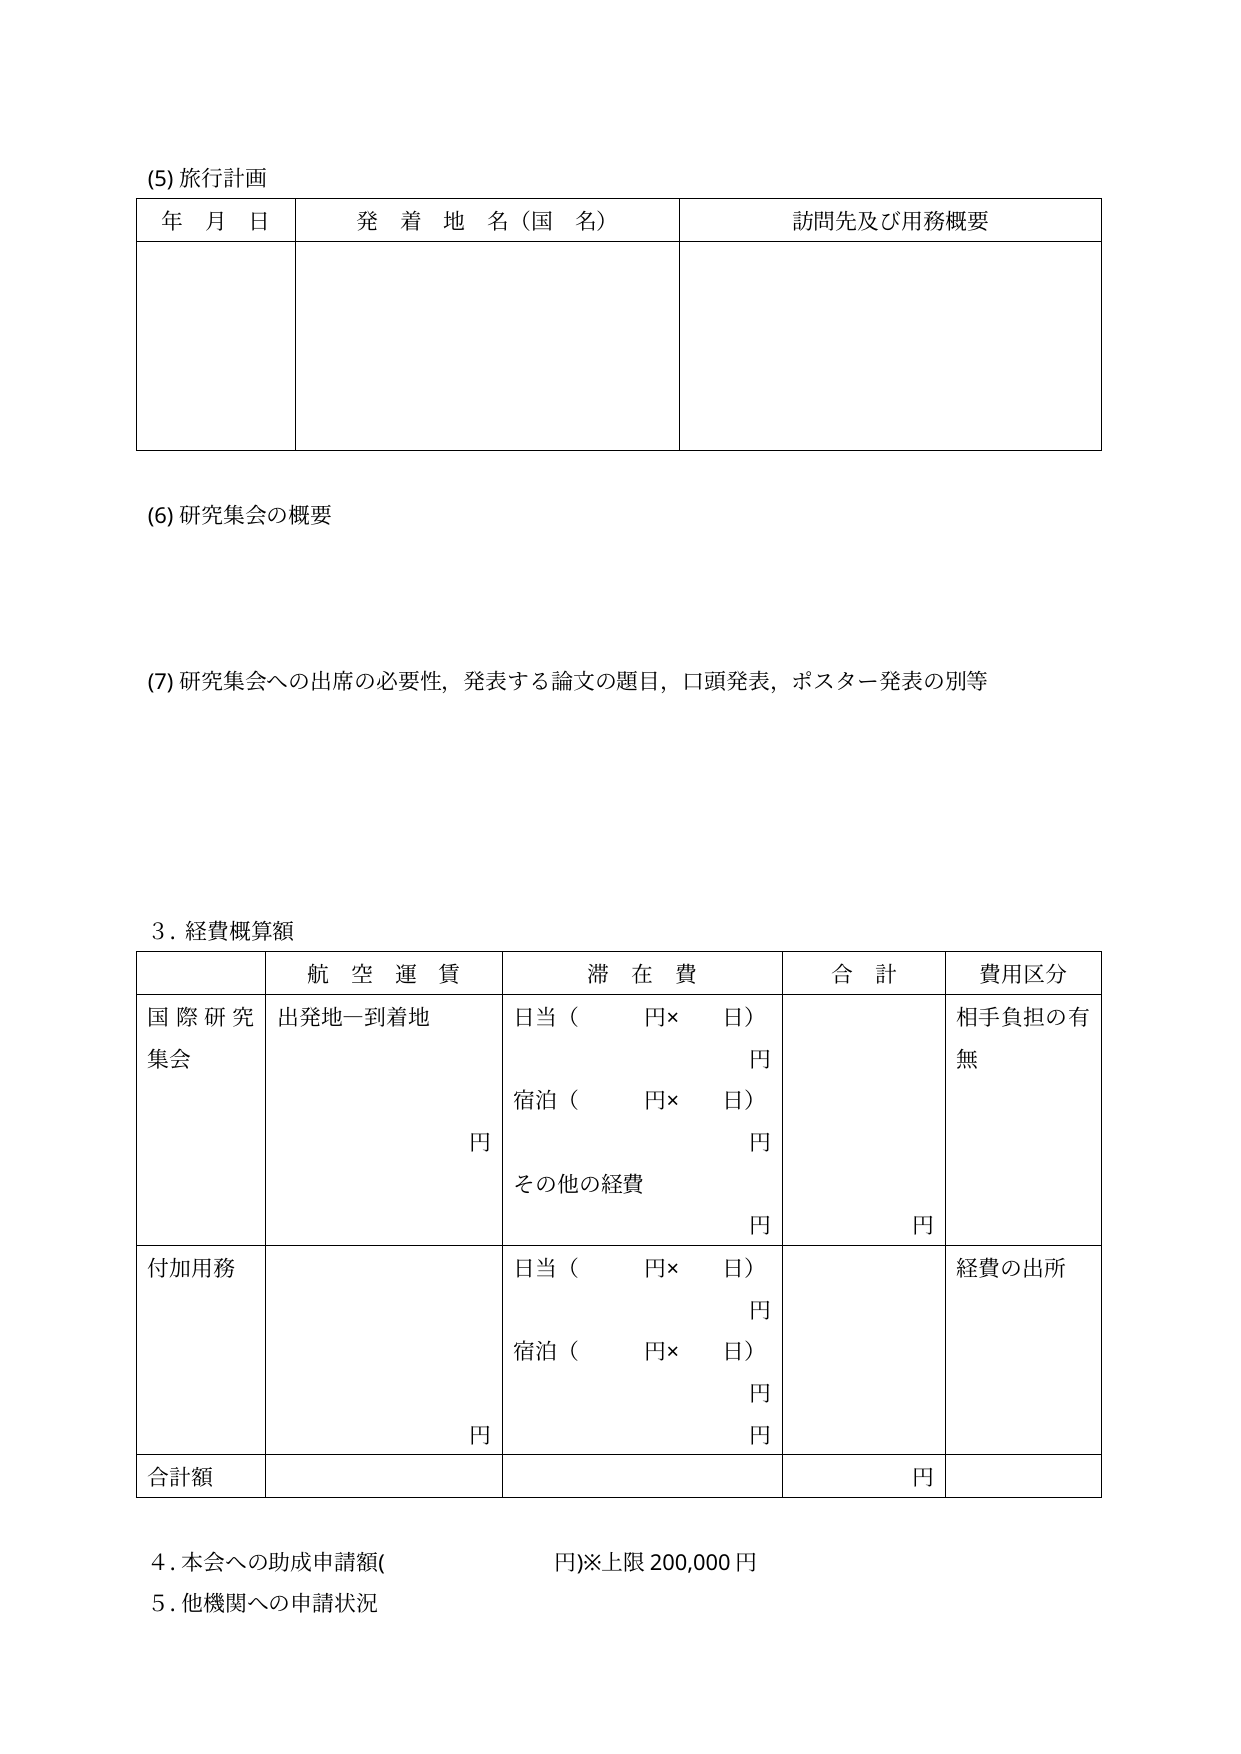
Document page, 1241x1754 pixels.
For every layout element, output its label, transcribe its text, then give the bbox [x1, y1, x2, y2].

text (5) 旅行計画 [148, 156, 1092, 198]
table_cell [946, 1455, 1101, 1497]
table_header 費用区分 [946, 952, 1101, 994]
table_header 年 月 日 [137, 199, 295, 241]
list 経費概算額 [148, 909, 1092, 951]
table_header 滞 在 費 [503, 952, 782, 994]
text (7) 研究集会への出席の必要性，発表する論文の題目，口頭発表，ポスター発表の別等 [148, 659, 1092, 701]
table_cell 出発地—到着地 円 [266, 995, 502, 1245]
table_cell 経費の出所 [946, 1246, 1101, 1454]
table_cell 国際研究集会 [137, 995, 265, 1245]
table_cell [503, 1455, 782, 1497]
table_cell 日当（ 円× 日） 円 宿泊（ 円× 日） 円 その他の経費 円 [503, 995, 782, 1245]
table_header 合 計 [783, 952, 945, 994]
text ４. 本会への助成申請額( 円)※上限200,000円 [148, 1540, 1092, 1581]
table_header 航 空 運 賃 [266, 952, 502, 994]
table_cell [680, 242, 1101, 450]
table_cell 合計額 [137, 1455, 265, 1497]
table_cell 付加用務 [137, 1246, 265, 1454]
text ５. 他機関への申請状況 [148, 1581, 1092, 1623]
table_header [137, 952, 265, 994]
table_cell 日当（ 円× 日） 円 宿泊（ 円× 日） 円 円 [503, 1246, 782, 1454]
table_cell 円 [783, 1455, 945, 1497]
table_cell [296, 242, 679, 450]
table_cell 円 [783, 995, 945, 1245]
table_cell [783, 1246, 945, 1454]
table_header 訪問先及び用務概要 [680, 199, 1101, 241]
table_cell [266, 1455, 502, 1497]
table_cell [137, 242, 295, 450]
table_cell 円 [266, 1246, 502, 1454]
table_header 発 着 地 名（国 名） [296, 199, 679, 241]
table_cell 相手負担の有無 [946, 995, 1101, 1245]
text (6) 研究集会の概要 [148, 493, 1092, 534]
